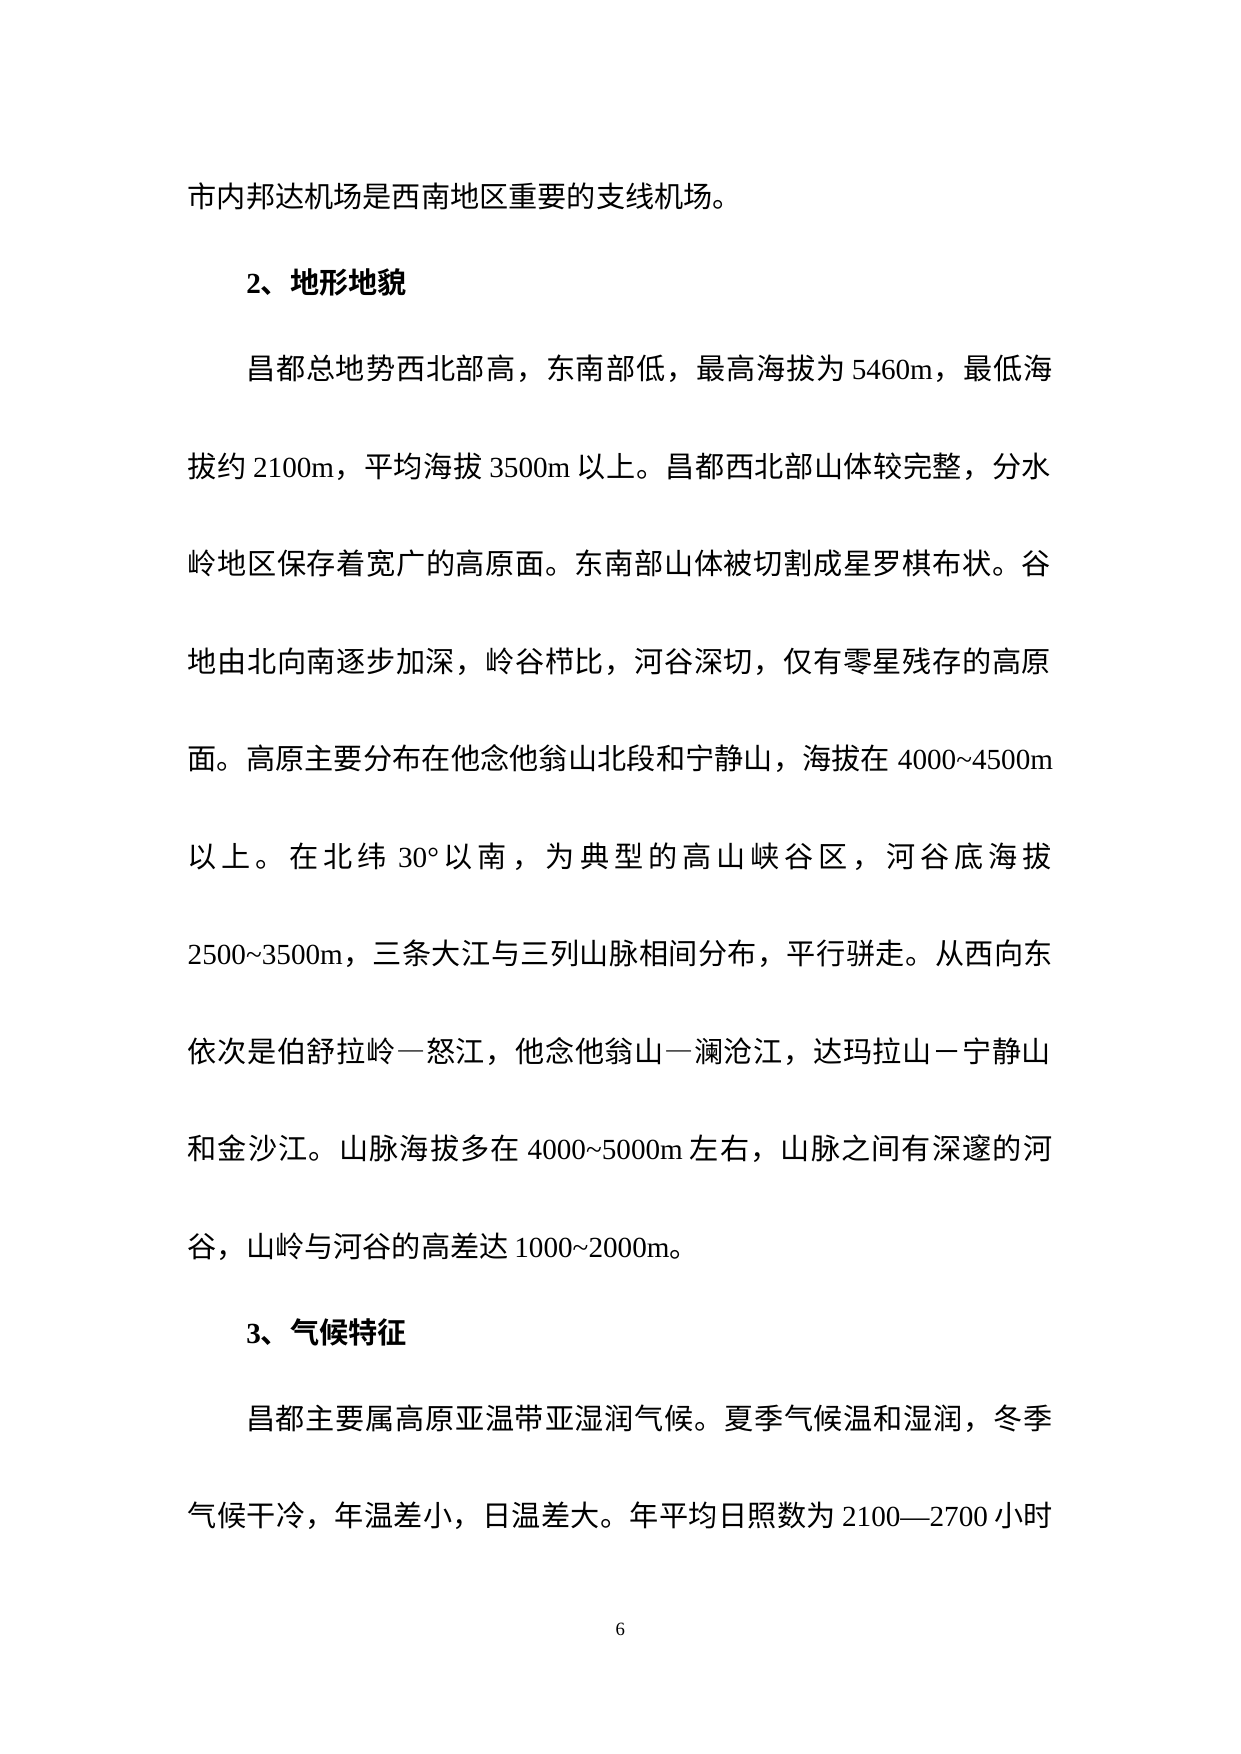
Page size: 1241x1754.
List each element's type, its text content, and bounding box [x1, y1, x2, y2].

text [187, 162, 1053, 227]
subtitle 2、地形地貌 [187, 248, 1053, 313]
subtitle 3、气候特征 [187, 1298, 1053, 1363]
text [187, 1384, 1053, 1547]
text 昌都总地势西北部高，东南部低，最高海拔为5460m，最低海拔约2100m，平均海拔3500m以上。昌都西北部山体较完整，分水岭地区保存着宽广的高原面。东南部山体被切割成星罗棋布状。谷地由北向南逐步加深，岭谷栉比，河谷深切，仅有零星残存的高原面。高原主要分布在他念他翁山北段和宁静山，海拔在4000~4500m以上。在北纬30°以南，为典型的高山峡谷区，河谷底海拔2500~3500m，三条大江与三列山脉相间分布，平行骈走。从西向东依次是伯舒拉岭—怒江，他念他翁山—澜沧江，达玛拉山－宁静山和金沙江。山脉海拔多在4000~5000m左右，山脉之间有深邃的河谷，山岭与河谷的高差达1000~2000m。 [187, 334, 1053, 1277]
